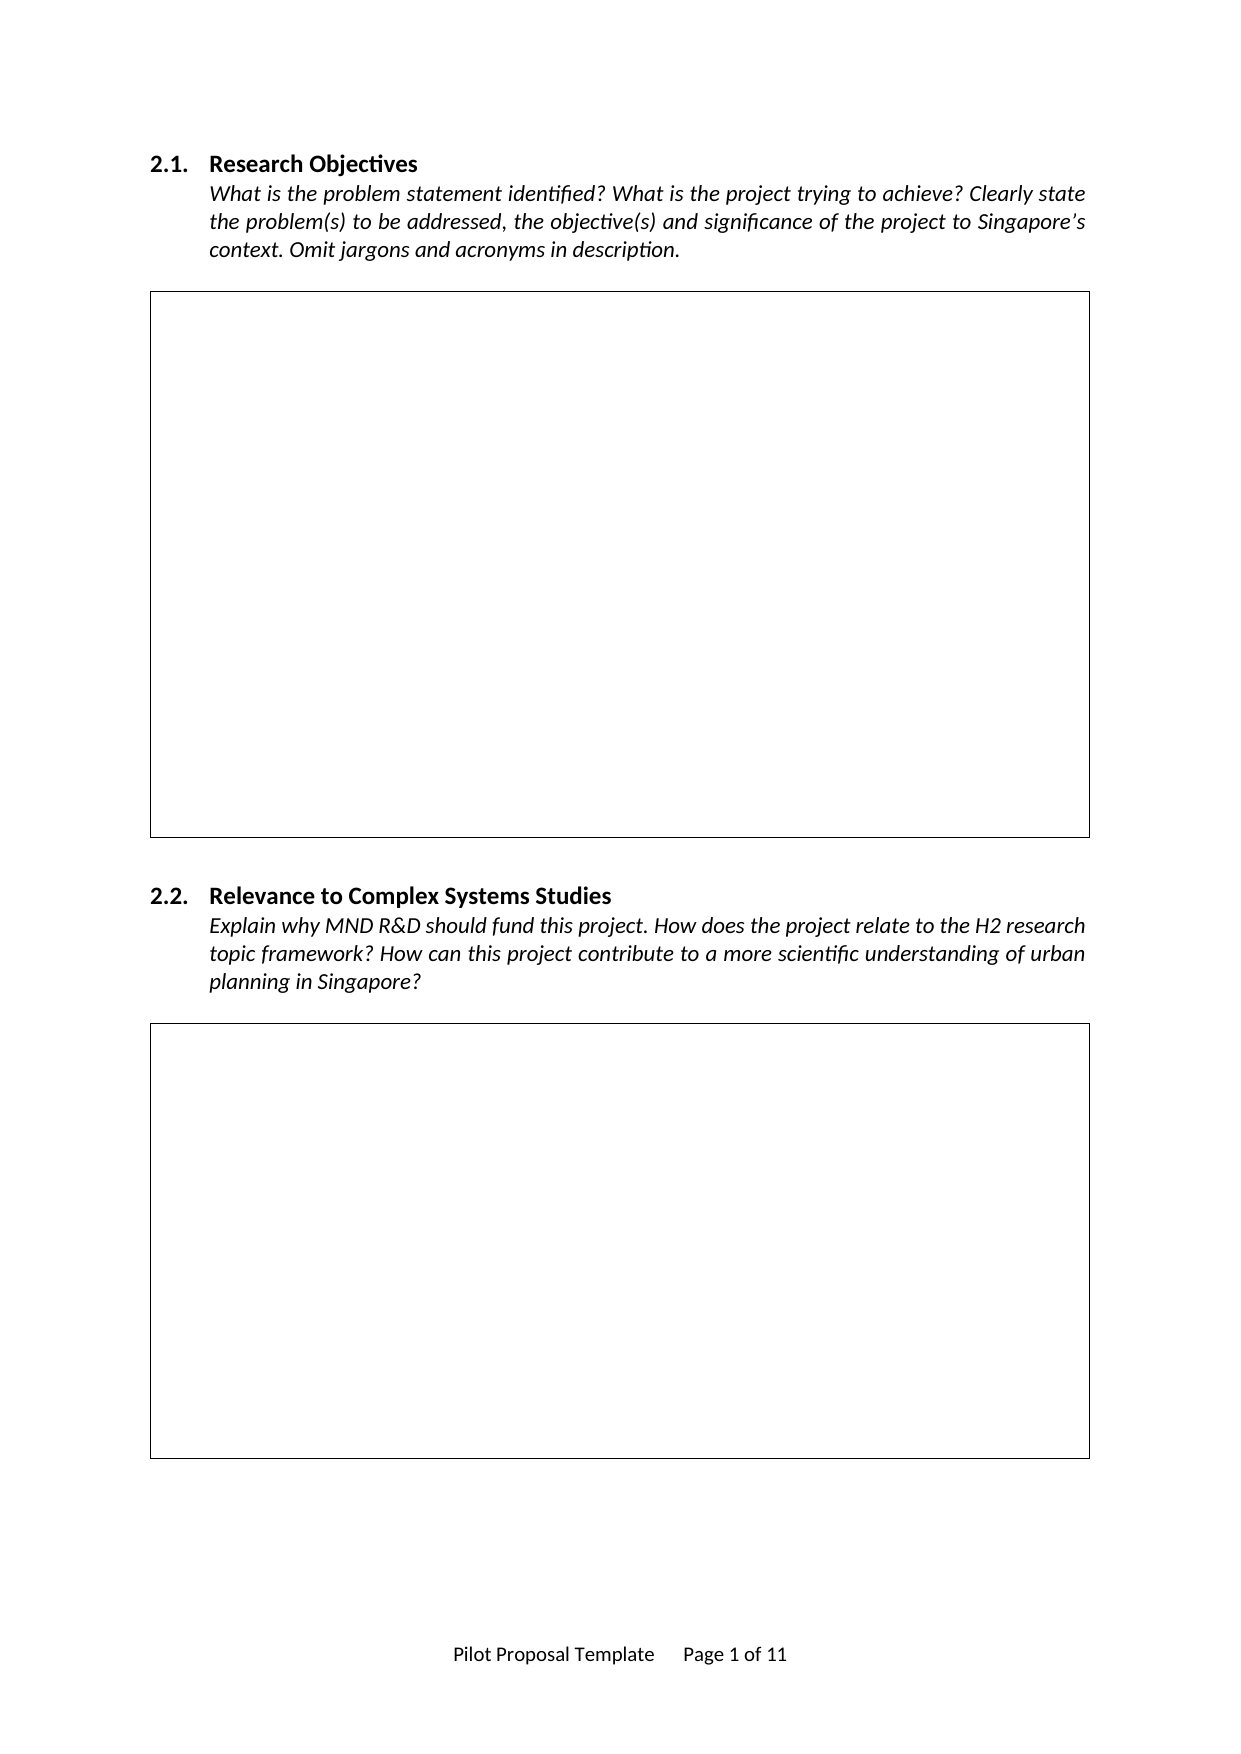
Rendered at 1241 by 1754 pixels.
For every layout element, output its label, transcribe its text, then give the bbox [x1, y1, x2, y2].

text What is the problem statement identified? What is the project trying to achieve? Clearly state the problem(s) to be addressed, the objective(s) and significance of the project to Singapore’s context. Omit jargons and acronyms in description. [209, 179, 1090, 263]
table_header [151, 1024, 1089, 1458]
list Relevance to Complex Systems Studies [150, 880, 1090, 911]
list Research Objectives [150, 149, 1090, 179]
table_header [151, 292, 1089, 837]
text Explain why MND R&D should fund this project. How does the project relate to the H2 research topic framework? How can this project contribute to a more scientific understanding of urban planning in Singapore? [209, 911, 1090, 995]
